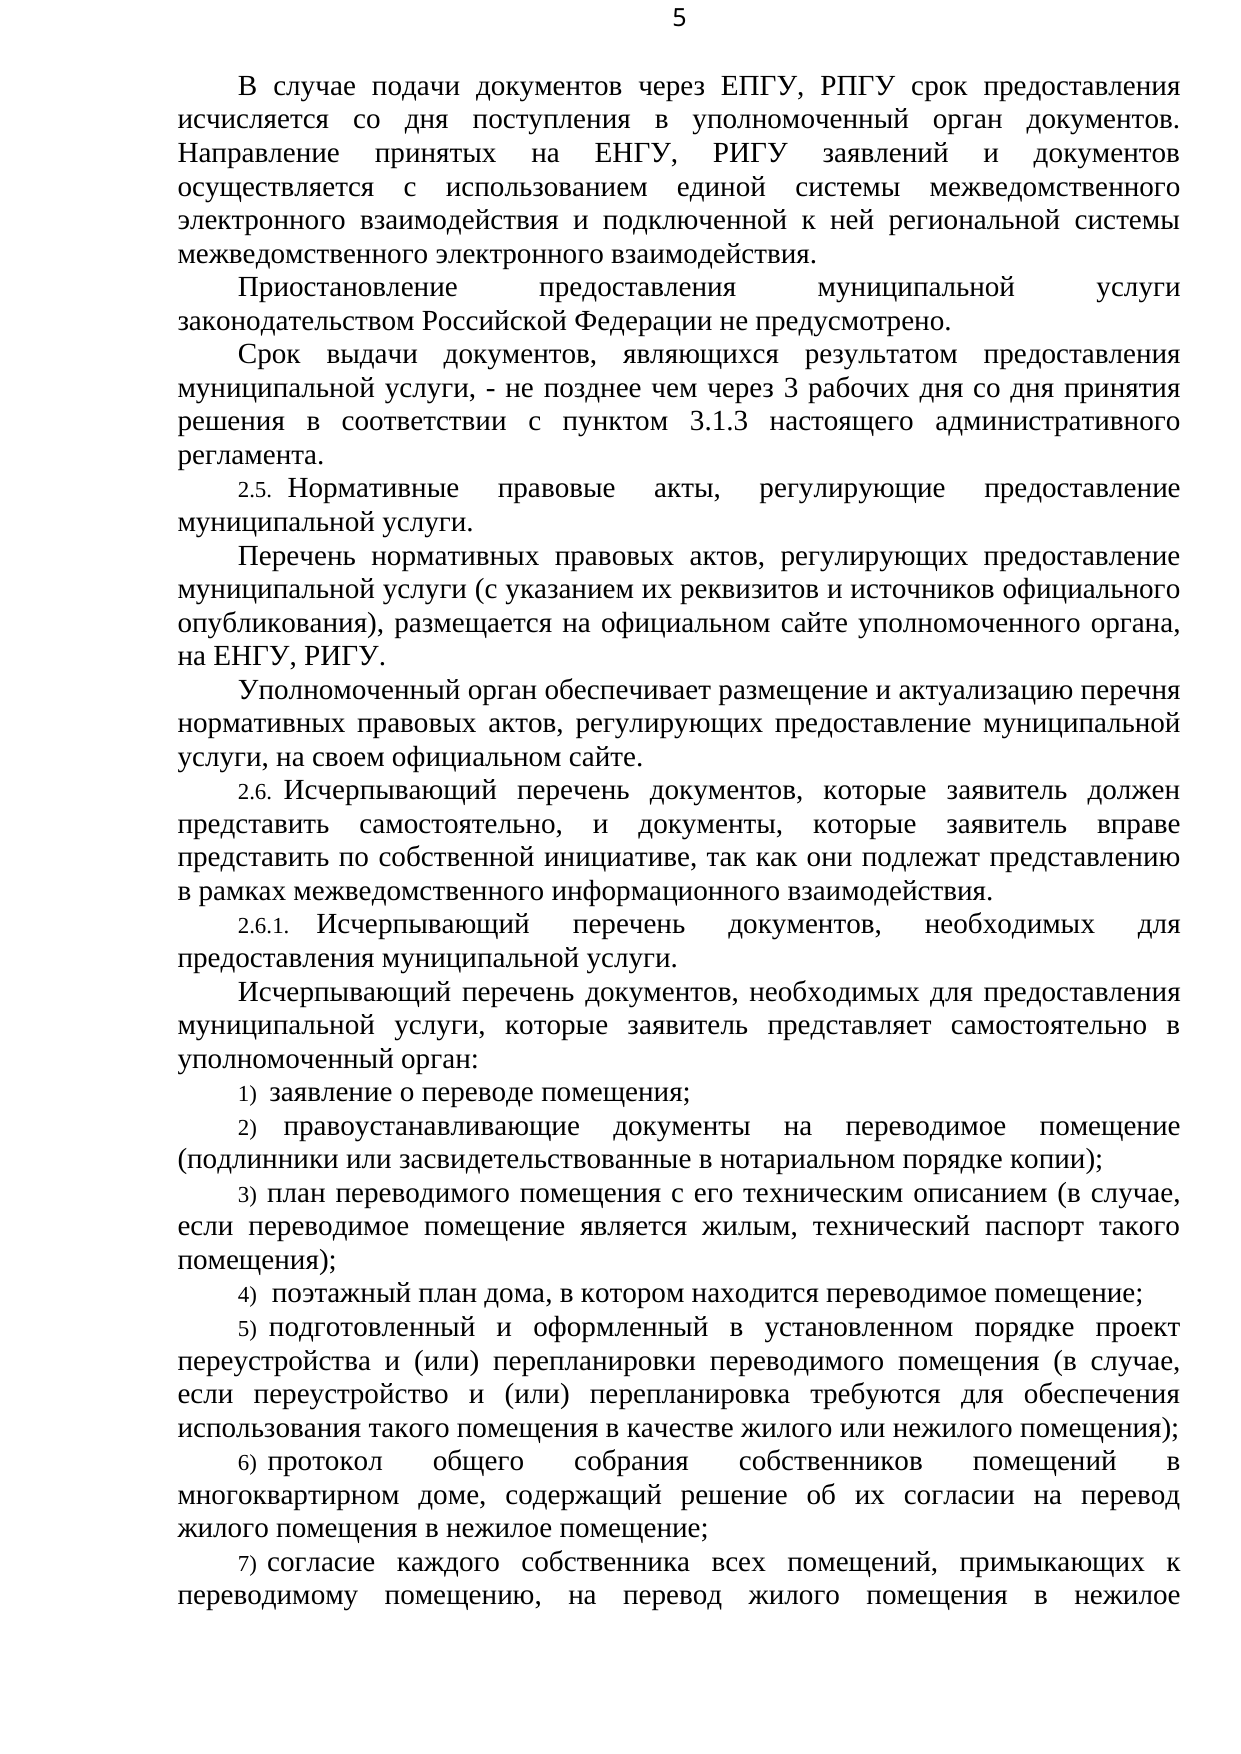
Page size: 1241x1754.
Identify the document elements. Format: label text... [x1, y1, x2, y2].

list поэтажный план дома, в котором находится переводимое помещение; [177, 1276, 1181, 1309]
text Исчерпывающий перечень документов, необходимых для предоставления муниципальной услуги, которые заявитель представляет самостоятельно в уполномоченный орган: [177, 974, 1181, 1074]
list заявление о переводе помещения; [177, 1074, 1181, 1108]
list подготовленный и оформленный в установленном порядке проект переустройства и (или) перепланировки переводимого помещения (в случае, если переустройство и (или) перепланировка требуются для обеспечения использования такого помещения в качестве жилого или нежилого помещения); [177, 1309, 1181, 1443]
list план переводимого помещения с его техническим описанием (в случае, если переводимое помещение является жилым, технический паспорт такого помещения); [177, 1175, 1181, 1276]
text Уполномоченный орган обеспечивает размещение и актуализацию перечня нормативных правовых актов, регулирующих предоставление муниципальной услуги, на своем официальном сайте. [177, 672, 1181, 772]
text Приостановление предоставления муниципальной услуги законодательством Российской Федерации не предусмотрено. [177, 269, 1181, 336]
list протокол общего собрания собственников помещений в многоквартирном доме, содержащий решение об их согласии на перевод жилого помещения в нежилое помещение; [177, 1443, 1181, 1544]
list Исчерпывающий перечень документов, необходимых для предоставления муниципальной услуги. [177, 907, 1181, 974]
list Исчерпывающий перечень документов, которые заявитель должен представить самостоятельно, и документы, которые заявитель вправе представить по собственной инициативе, так как они подлежат представлению в рамках межведомственного информационного взаимодействия. [177, 772, 1181, 907]
text Перечень нормативных правовых актов, регулирующих предоставление муниципальной услуги (с указанием их реквизитов и источников официального опубликования), размещается на официальном сайте уполномоченного органа, на ЕНГУ, РИГУ. [177, 538, 1181, 672]
list правоустанавливающие документы на переводимое помещение (подлинники или засвидетельствованные в нотариальном порядке копии); [177, 1108, 1181, 1175]
text Срок выдачи документов, являющихся результатом предоставления муниципальной услуги, - не позднее чем через 3 рабочих дня со дня принятия решения в соответствии с пунктом 3.1.3 настоящего административного регламента. [177, 336, 1181, 471]
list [177, 1544, 1181, 1611]
text В случае подачи документов через ЕПГУ, РПГУ срок предоставления исчисляется со дня поступления в уполномоченный орган документов. Направление принятых на ЕНГУ, РИГУ заявлений и документов осуществляется с использованием единой системы межведомственного электронного взаимодействия и подключенной к ней региональной системы межведомственного электронного взаимодействия. [177, 68, 1181, 269]
list Нормативные правовые акты, регулирующие предоставление муниципальной услуги. [177, 471, 1181, 538]
